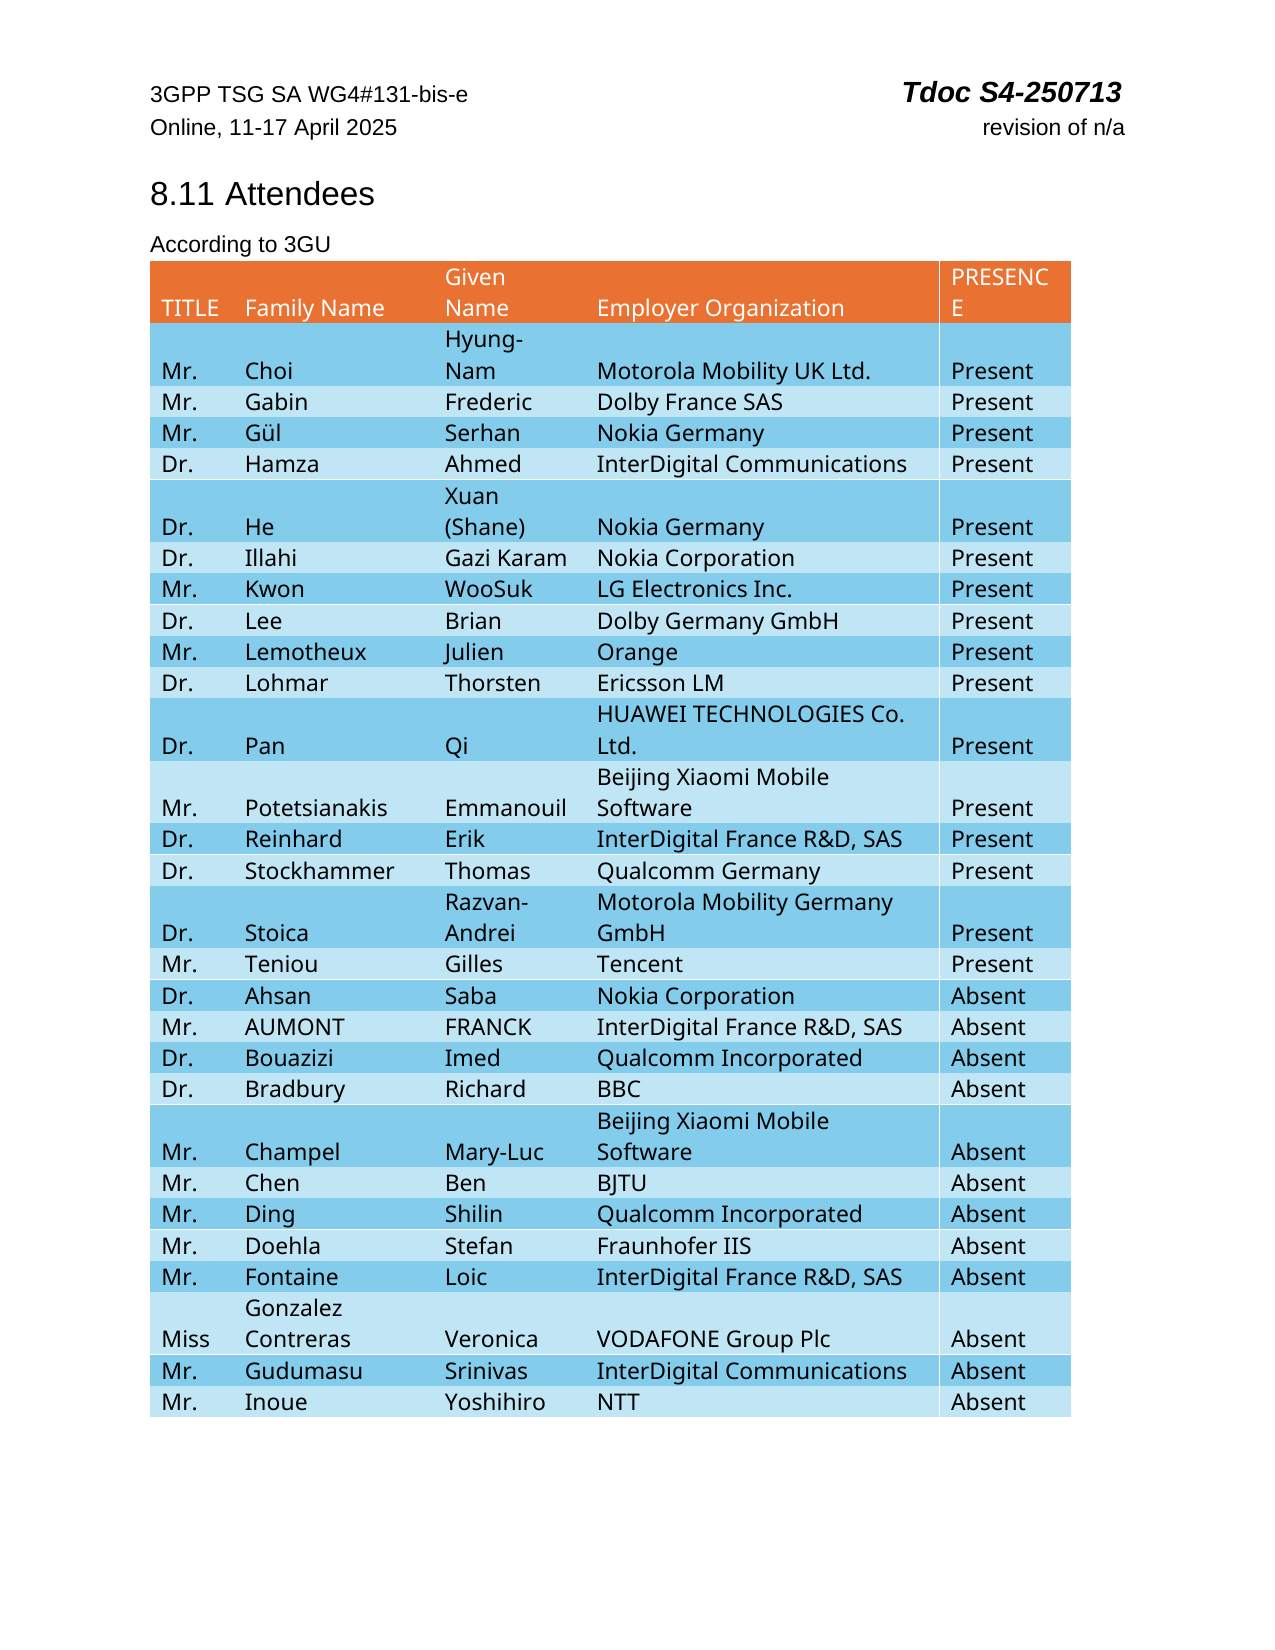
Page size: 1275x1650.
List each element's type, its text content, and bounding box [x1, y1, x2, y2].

table_cell Nokia Germany [585, 417, 939, 448]
table_cell Imed [433, 1042, 585, 1073]
table_cell Inoue [233, 1386, 433, 1417]
table_cell Xuan (Shane) [433, 480, 585, 542]
table_cell Absent [940, 1292, 1071, 1354]
table_cell Chen [233, 1167, 433, 1198]
table_cell Present [940, 386, 1071, 417]
table_cell Fontaine [233, 1261, 433, 1292]
table_cell Absent [940, 1105, 1071, 1167]
table_cell Absent [940, 980, 1071, 1011]
table_cell Choi [233, 323, 433, 386]
table_cell Julien [433, 636, 585, 667]
table_cell Absent [940, 1073, 1071, 1104]
table_cell Present [940, 698, 1071, 761]
table_cell Beijing Xiaomi Mobile Software [585, 761, 939, 823]
table_header Employer Organization [585, 261, 939, 323]
table_cell Hamza [233, 448, 433, 479]
table_cell InterDigital France R&D, SAS [585, 823, 939, 854]
table_cell Mr. [150, 1355, 233, 1386]
table_cell Razvan-Andrei [433, 886, 585, 948]
table_cell Present [940, 605, 1071, 636]
table_cell Thorsten [433, 667, 585, 698]
table_cell Lohmar [233, 667, 433, 698]
table_header PRESENCE [940, 261, 1071, 323]
table_cell Gudumasu [233, 1355, 433, 1386]
table_cell Dr. [150, 448, 233, 479]
table_cell Doehla [233, 1230, 433, 1261]
table_cell Illahi [233, 542, 433, 573]
table_cell Fraunhofer IIS [585, 1230, 939, 1261]
table_cell Mr. [150, 761, 233, 823]
table_cell Kwon [233, 573, 433, 604]
table_cell Nokia Corporation [585, 542, 939, 573]
table_cell Thomas [433, 855, 585, 886]
table_cell Absent [940, 1042, 1071, 1073]
table_cell Ben [433, 1167, 585, 1198]
table_cell Dr. [150, 542, 233, 573]
table_cell Dr. [150, 667, 233, 698]
table_cell Present [940, 823, 1071, 854]
table_cell Srinivas [433, 1355, 585, 1386]
table_cell Serhan [433, 417, 585, 448]
table_cell Qualcomm Germany [585, 855, 939, 886]
table_header Family Name [233, 261, 433, 323]
table_cell Champel [233, 1105, 433, 1167]
table_cell InterDigital Communications [585, 448, 939, 479]
table_cell Mr. [150, 417, 233, 448]
table_cell Veronica [433, 1292, 585, 1354]
table_cell Dr. [150, 605, 233, 636]
text According to 3GU [150, 231, 1125, 257]
table_cell InterDigital France R&D, SAS [585, 1011, 939, 1042]
table_cell Dr. [150, 980, 233, 1011]
table_cell Absent [940, 1386, 1071, 1417]
table_cell Dolby France SAS [585, 386, 939, 417]
table_cell Reinhard [233, 823, 433, 854]
table_cell Orange [585, 636, 939, 667]
table_cell Tencent [585, 948, 939, 979]
table_cell Ahsan [233, 980, 433, 1011]
table_cell Present [940, 323, 1071, 386]
table_cell Potetsianakis [233, 761, 433, 823]
table_cell Absent [940, 1355, 1071, 1386]
table_cell Mr. [150, 1105, 233, 1167]
table_cell AUMONT [233, 1011, 433, 1042]
table_cell Yoshihiro [433, 1386, 585, 1417]
table_cell Frederic [433, 386, 585, 417]
table_cell Gazi Karam [433, 542, 585, 573]
table_cell Absent [940, 1261, 1071, 1292]
table_cell Stefan [433, 1230, 585, 1261]
table_cell BJTU [585, 1167, 939, 1198]
table_cell Richard [433, 1073, 585, 1104]
table_cell Mr. [150, 1198, 233, 1229]
table_cell Absent [940, 1011, 1071, 1042]
table_cell Qualcomm Incorporated [585, 1042, 939, 1073]
table_cell Stockhammer [233, 855, 433, 886]
table_cell Dr. [150, 1073, 233, 1104]
table_cell Saba [433, 980, 585, 1011]
table_cell Qi [433, 698, 585, 761]
table_cell FRANCK [433, 1011, 585, 1042]
table_cell Gonzalez Contreras [233, 1292, 433, 1354]
table_cell Present [940, 636, 1071, 667]
table_cell Shilin [433, 1198, 585, 1229]
table_cell VODAFONE Group Plc [585, 1292, 939, 1354]
table_cell Dr. [150, 480, 233, 542]
table_cell Lemotheux [233, 636, 433, 667]
table_cell Dr. [150, 698, 233, 761]
table_cell Present [940, 761, 1071, 823]
table_cell Bouazizi [233, 1042, 433, 1073]
subtitle 8.11 Attendees [150, 174, 1125, 212]
table_cell Present [940, 417, 1071, 448]
table_cell Dr. [150, 855, 233, 886]
table_header Given Name [433, 261, 585, 323]
table_cell Lee [233, 605, 433, 636]
table_cell BBC [585, 1073, 939, 1104]
table_cell Motorola Mobility UK Ltd. [585, 323, 939, 386]
table_cell NTT [585, 1386, 939, 1417]
table_cell He [233, 480, 433, 542]
table_cell Mr. [150, 386, 233, 417]
table_cell Motorola Mobility Germany GmbH [585, 886, 939, 948]
table_cell Mr. [150, 1167, 233, 1198]
table_cell Dr. [150, 1042, 233, 1073]
table_cell Mary-Luc [433, 1105, 585, 1167]
table_cell Absent [940, 1230, 1071, 1261]
table_cell InterDigital France R&D, SAS [585, 1261, 939, 1292]
table_cell Mr. [150, 1261, 233, 1292]
table_cell Loic [433, 1261, 585, 1292]
table_cell Beijing Xiaomi Mobile Software [585, 1105, 939, 1167]
table_cell Brian [433, 605, 585, 636]
table_cell WooSuk [433, 573, 585, 604]
table_cell Ding [233, 1198, 433, 1229]
table_cell Present [940, 855, 1071, 886]
table_cell Hyung-Nam [433, 323, 585, 386]
table_cell Dr. [150, 823, 233, 854]
table_cell Present [940, 480, 1071, 542]
table_cell Present [940, 448, 1071, 479]
table_cell Present [940, 886, 1071, 948]
table_cell InterDigital Communications [585, 1355, 939, 1386]
table_cell Ericsson LM [585, 667, 939, 698]
table_cell Dr. [150, 886, 233, 948]
table_cell Emmanouil [433, 761, 585, 823]
table_cell Present [940, 948, 1071, 979]
table_cell HUAWEI TECHNOLOGIES Co. Ltd. [585, 698, 939, 761]
table_cell Bradbury [233, 1073, 433, 1104]
table_cell Mr. [150, 636, 233, 667]
table_cell LG Electronics Inc. [585, 573, 939, 604]
table_cell Gilles [433, 948, 585, 979]
table_cell Stoica [233, 886, 433, 948]
table_cell Mr. [150, 1386, 233, 1417]
table_cell Ahmed [433, 448, 585, 479]
table_cell Mr. [150, 948, 233, 979]
table_cell Nokia Corporation [585, 980, 939, 1011]
table_cell Mr. [150, 573, 233, 604]
table_cell Absent [940, 1198, 1071, 1229]
table_cell Mr. [150, 1011, 233, 1042]
table_cell Pan [233, 698, 433, 761]
table_cell Mr. [150, 323, 233, 386]
table_cell Present [940, 542, 1071, 573]
table_cell Gabin [233, 386, 433, 417]
table_cell Present [940, 573, 1071, 604]
table_cell Nokia Germany [585, 480, 939, 542]
table_cell Present [940, 667, 1071, 698]
table_cell Teniou [233, 948, 433, 979]
table_cell Qualcomm Incorporated [585, 1198, 939, 1229]
table_cell Mr. [150, 1230, 233, 1261]
table_cell Miss [150, 1292, 233, 1354]
table_cell Erik [433, 823, 585, 854]
table_cell Gül [233, 417, 433, 448]
table_cell Dolby Germany GmbH [585, 605, 939, 636]
table_cell Absent [940, 1167, 1071, 1198]
table_header TITLE [150, 261, 233, 323]
